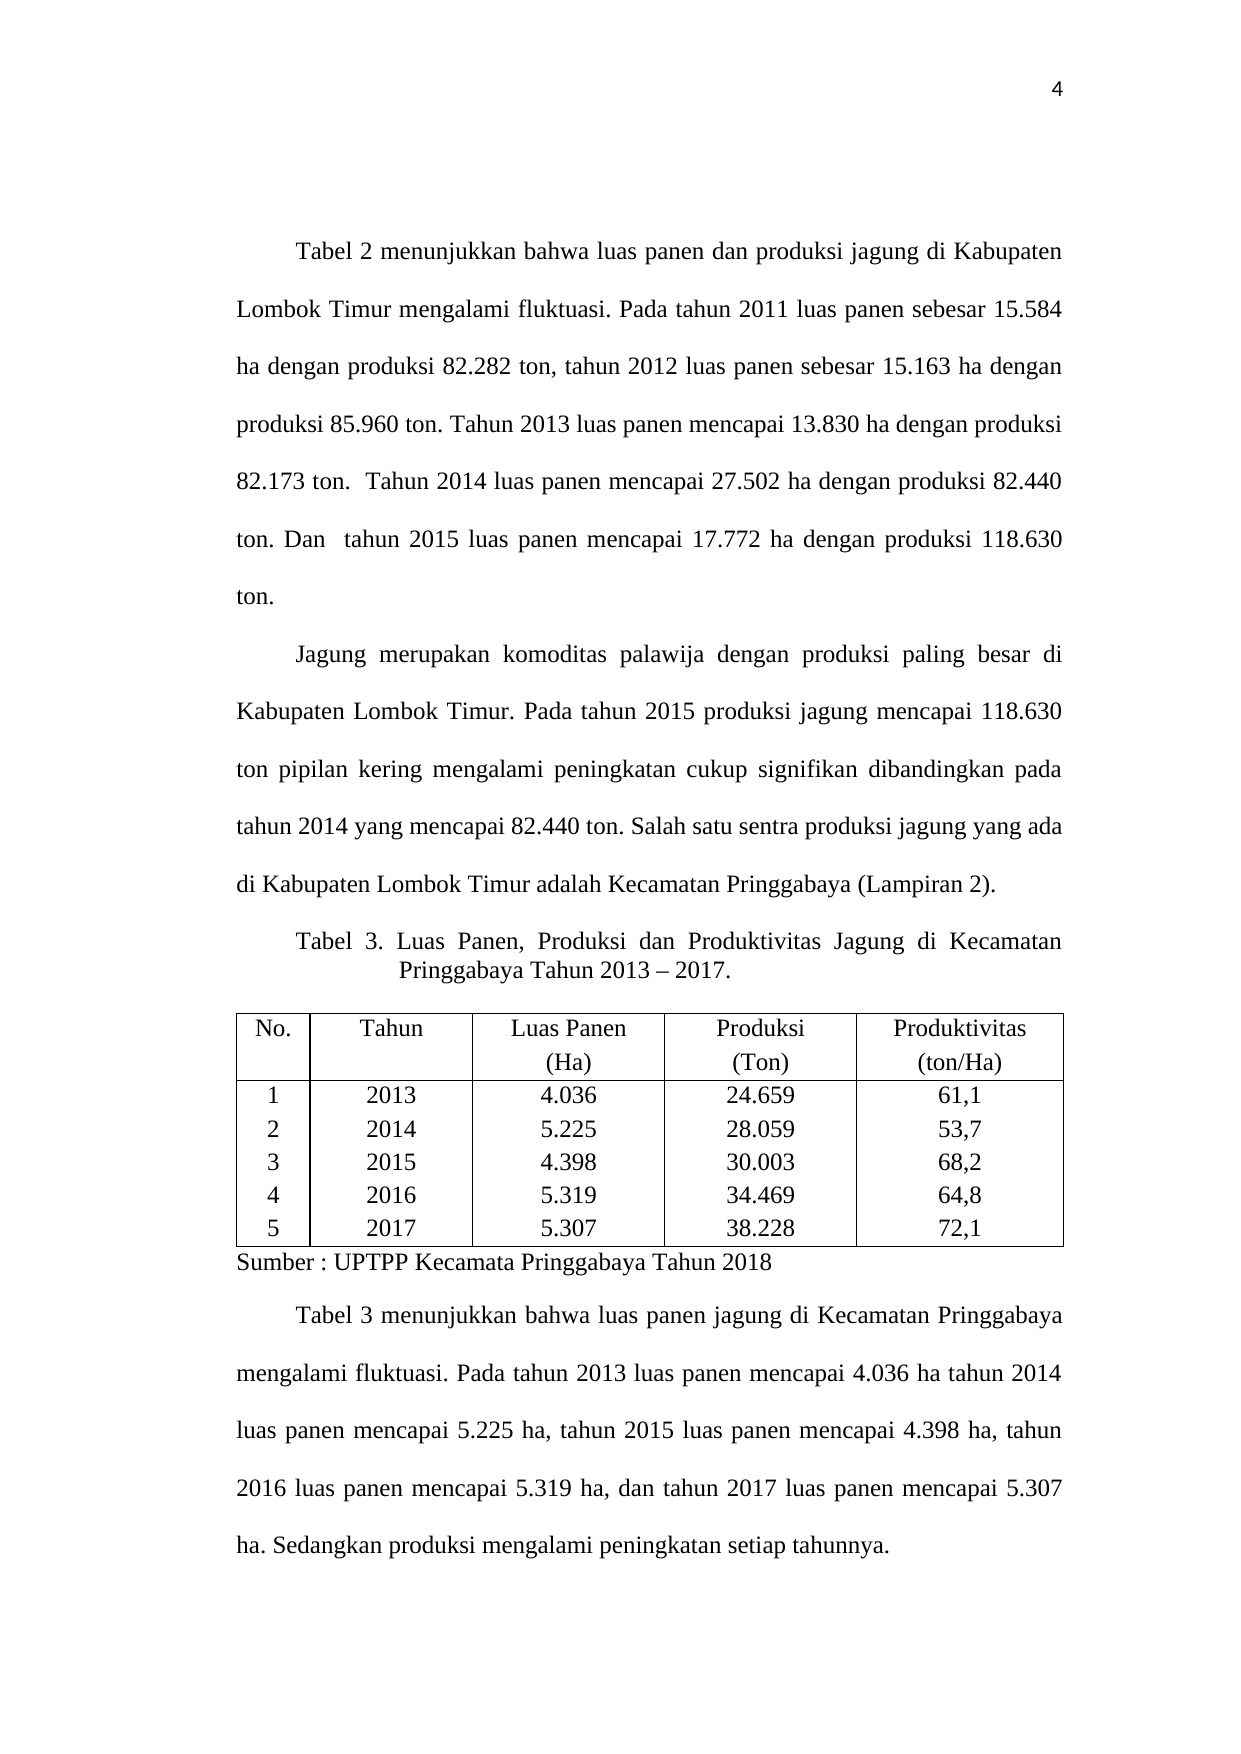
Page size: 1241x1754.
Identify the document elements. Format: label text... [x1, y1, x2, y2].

table_cell 2013 2014 2015 2016 2017 [311, 1081, 472, 1246]
table_header Luas Panen (Ha) [473, 1014, 664, 1079]
text Tabel 2 menunjukkan bahwa luas panen dan produksi jagung di Kabupaten Lombok Timur mengalami fluktuasi. Pada tahun 2011 luas panen sebesar 15.584 ha dengan produksi 82.282 ton, tahun 2012 luas panen sebesar 15.163 ha dengan produksi 85.960 ton. Tahun 2013 luas panen mencapai 13.830 ha dengan produksi 82.173 ton. Tahun 2014 luas panen mencapai 27.502 ha dengan produksi 82.440 ton. Dan tahun 2015 luas panen mencapai 17.772 ha dengan produksi 118.630 ton. [236, 236, 1063, 610]
text Jagung merupakan komoditas palawija dengan produksi paling besar di Kabupaten Lombok Timur. Pada tahun 2015 produksi jagung mencapai 118.630 ton pipilan kering mengalami peningkatan cukup signifikan dibandingkan pada tahun 2014 yang mencapai 82.440 ton. Salah satu sentra produksi jagung yang ada di Kabupaten Lombok Timur adalah Kecamatan Pringgabaya (Lampiran 2). [236, 639, 1063, 897]
table_cell 61,1 53,7 68,2 64,8 72,1 [857, 1081, 1063, 1246]
table_cell 1 2 3 4 5 [237, 1081, 309, 1246]
table_header Produktivitas (ton/Ha) [857, 1014, 1063, 1079]
table_header Tahun [311, 1014, 472, 1079]
table_header No. [237, 1014, 309, 1079]
table_cell 4.036 5.225 4.398 5.319 5.307 [473, 1081, 664, 1246]
table_cell 24.659 28.059 30.003 34.469 38.228 [665, 1081, 856, 1246]
text Sumber : UPTPP Kecamata Pringgabaya Tahun 2018 [236, 1247, 960, 1276]
text Tabel 3. Luas Panen, Produksi dan Produktivitas Jagung di Kecamatan Pringgabaya Tahun 2013 – 2017. [295, 926, 1063, 984]
text Tabel 3 menunjukkan bahwa luas panen jagung di Kecamatan Pringgabaya mengalami fluktuasi. Pada tahun 2013 luas panen mencapai 4.036 ha tahun 2014 luas panen mencapai 5.225 ha, tahun 2015 luas panen mencapai 4.398 ha, tahun 2016 luas panen mencapai 5.319 ha, dan tahun 2017 luas panen mencapai 5.307 ha. Sedangkan produksi mengalami peningkatan setiap tahunnya. [236, 1301, 1063, 1559]
table_header Produksi (Ton) [665, 1014, 856, 1079]
